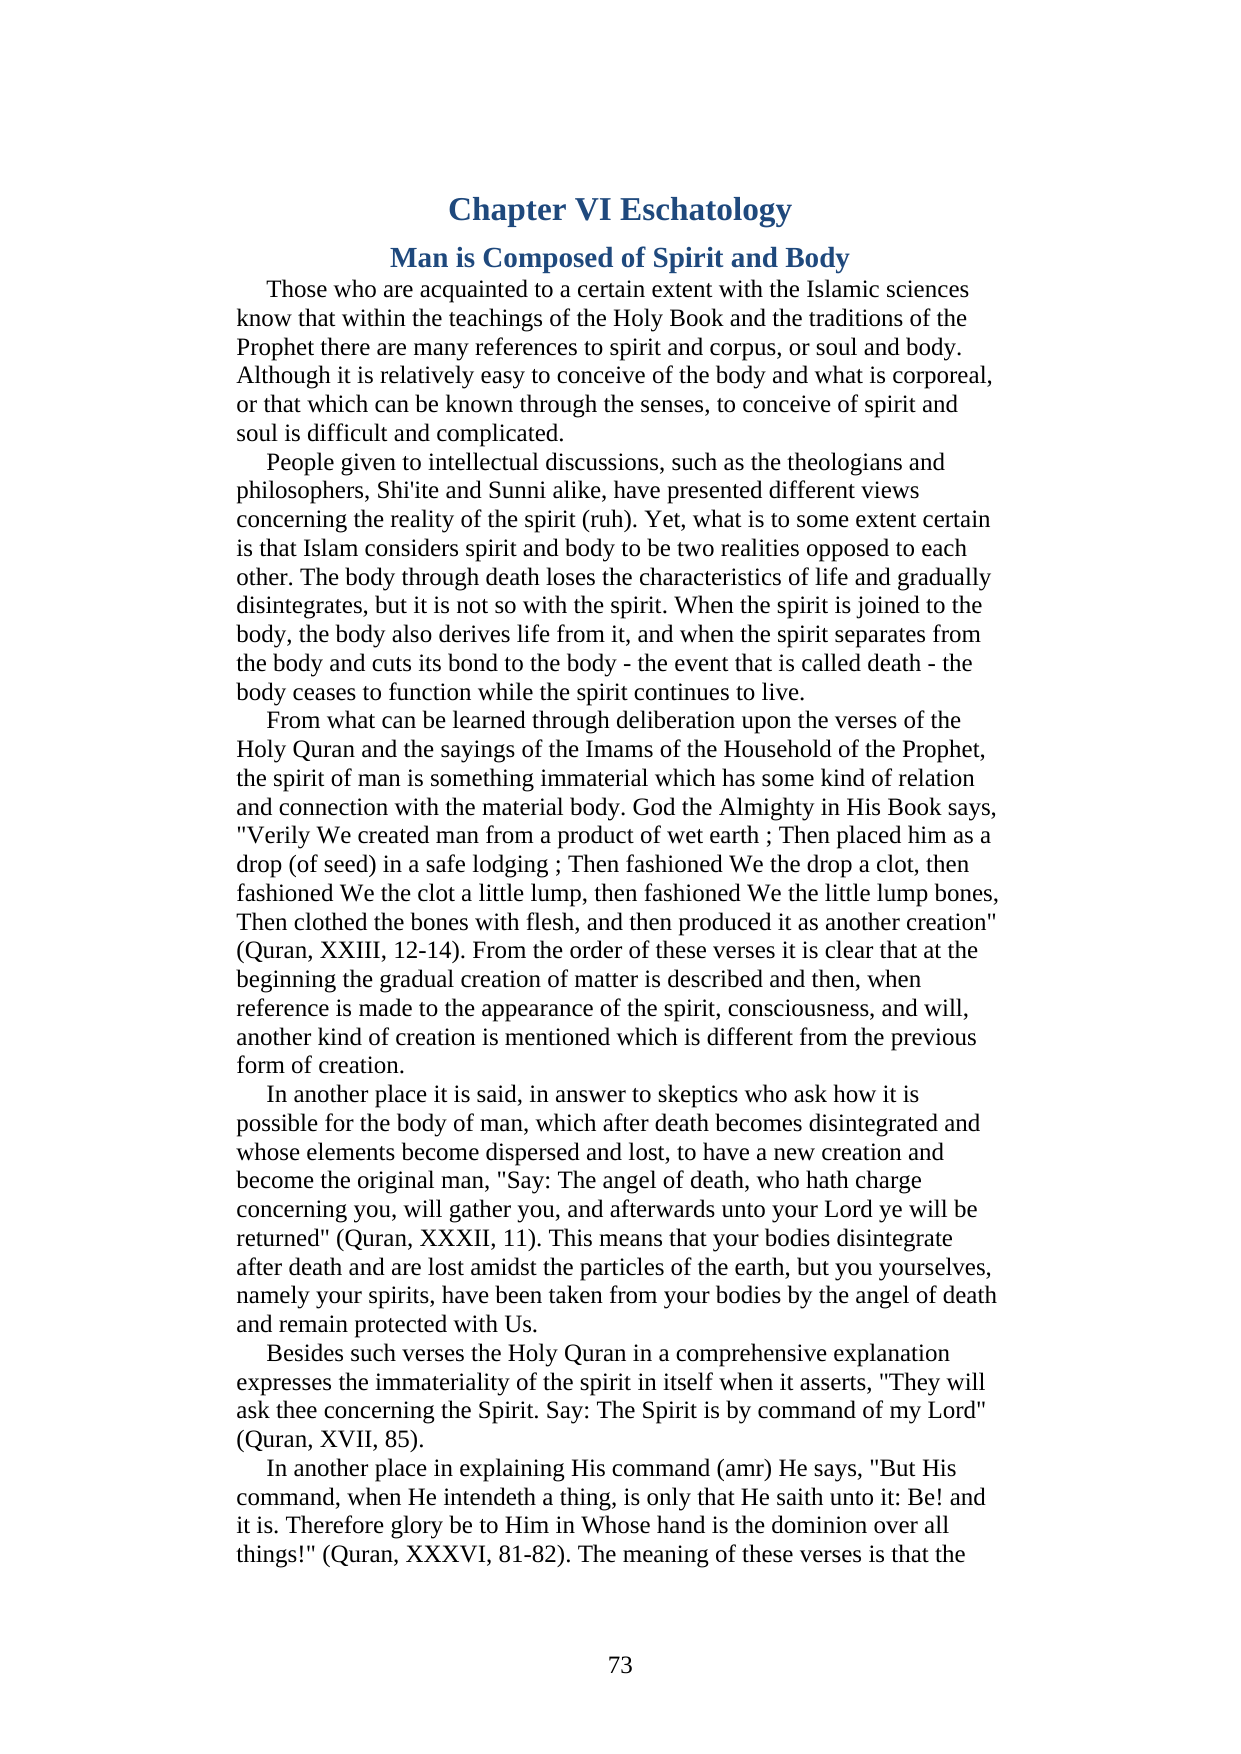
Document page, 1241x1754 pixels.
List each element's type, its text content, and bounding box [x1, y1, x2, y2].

subtitle Man is Composed of Spirit and Body [236, 241, 1004, 274]
text From what can be learned through deliberation upon the verses of the Holy Quran and the sayings of the Imams of the Household of the Prophet, the spirit of man is something immaterial which has some kind of relation and connection with the material body. God the Almighty in His Book says, "Verily We created man from a product of wet earth ; Then placed him as a drop (of seed) in a safe lodging ; Then fashioned We the drop a clot, then fashioned We the clot a little lump, then fashioned We the little lump bones, Then clothed the bones with flesh, and then produced it as another creation" (Quran, XXIII, 12-14). From the order of these verses it is clear that at the beginning the gradual creation of matter is described and then, when reference is made to the appearance of the spirit, consciousness, and will, another kind of creation is mentioned which is different from the previous form of creation. [236, 705, 1004, 1079]
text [236, 1453, 1004, 1568]
text Besides such verses the Holy Quran in a comprehensive explanation expresses the immateriality of the spirit in itself when it asserts, "They will ask thee concerning the Spirit. Say: The Spirit is by command of my Lord" (Quran, XVII, 85). [236, 1338, 1004, 1453]
text People given to intellectual discussions, such as the theologians and philosophers, Shi'ite and Sunni alike, have presented different views concerning the reality of the spirit (ruh). Yet, what is to some extent certain is that Islam considers spirit and body to be two realities opposed to each other. The body through death loses the characteristics of life and gradually disintegrates, but it is not so with the spirit. When the spirit is joined to the body, the body also derives life from it, and when the spirit separates from the body and cuts its bond to the body - the event that is called death - the body ceases to function while the spirit continues to live. [236, 447, 1004, 705]
text Those who are acquainted to a certain extent with the Islamic sciences know that within the teachings of the Holy Book and the traditions of the Prophet there are many references to spirit and corpus, or soul and body. Although it is relatively easy to conceive of the body and what is corporeal, or that which can be known through the senses, to conceive of spirit and soul is difficult and complicated. [236, 274, 1004, 447]
subtitle Chapter VI Eschatology [236, 190, 1004, 228]
text In another place it is said, in answer to skeptics who ask how it is possible for the body of man, which after death becomes disintegrated and whose elements become dispersed and lost, to have a new creation and become the original man, "Say: The angel of death, who hath charge concerning you, will gather you, and afterwards unto your Lord ye will be returned" (Quran, XXXII, 11). This means that your bodies disintegrate after death and are lost amidst the particles of the earth, but you yourselves, namely your spirits, have been taken from your bodies by the angel of death and remain protected with Us. [236, 1079, 1004, 1338]
